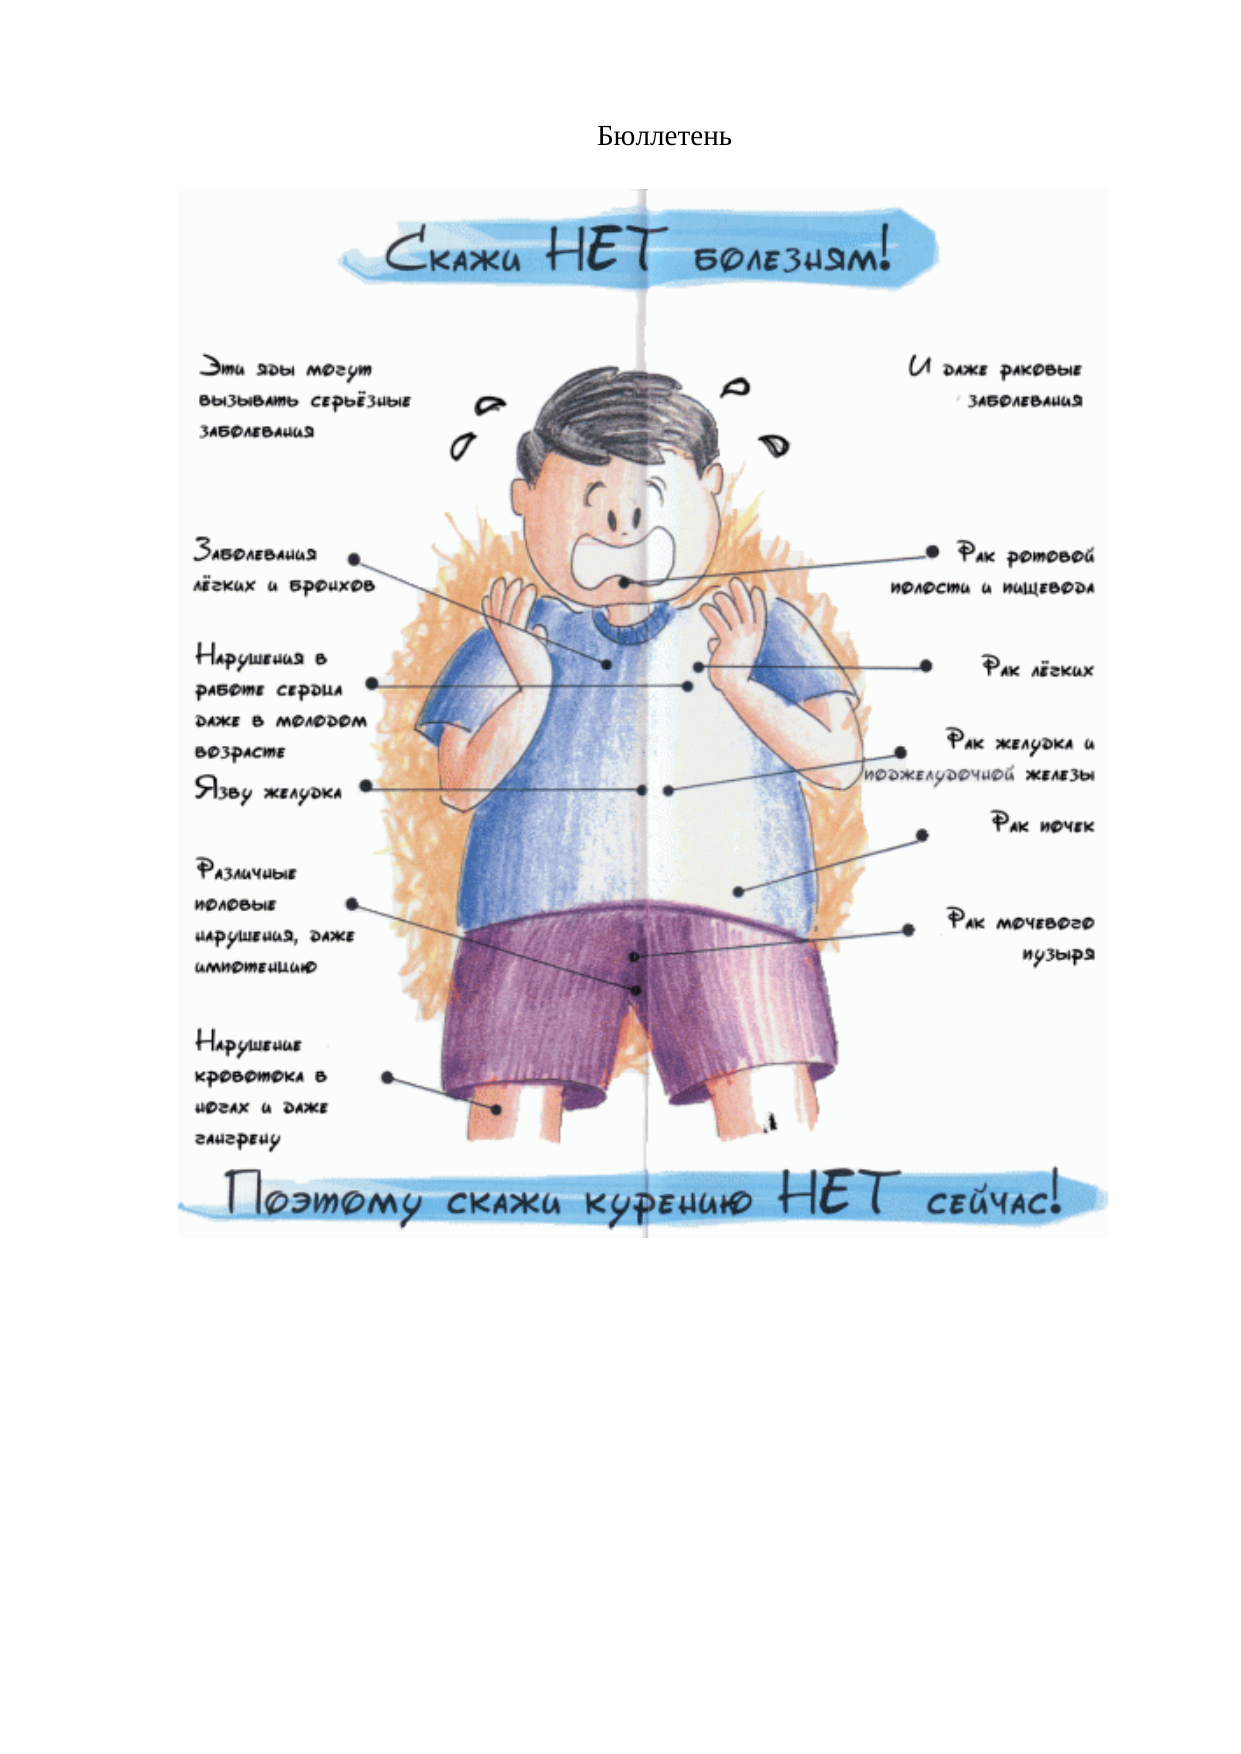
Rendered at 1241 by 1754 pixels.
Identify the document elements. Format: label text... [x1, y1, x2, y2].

text Бюллетень [177, 118, 1152, 152]
picture [177, 189, 1109, 1238]
